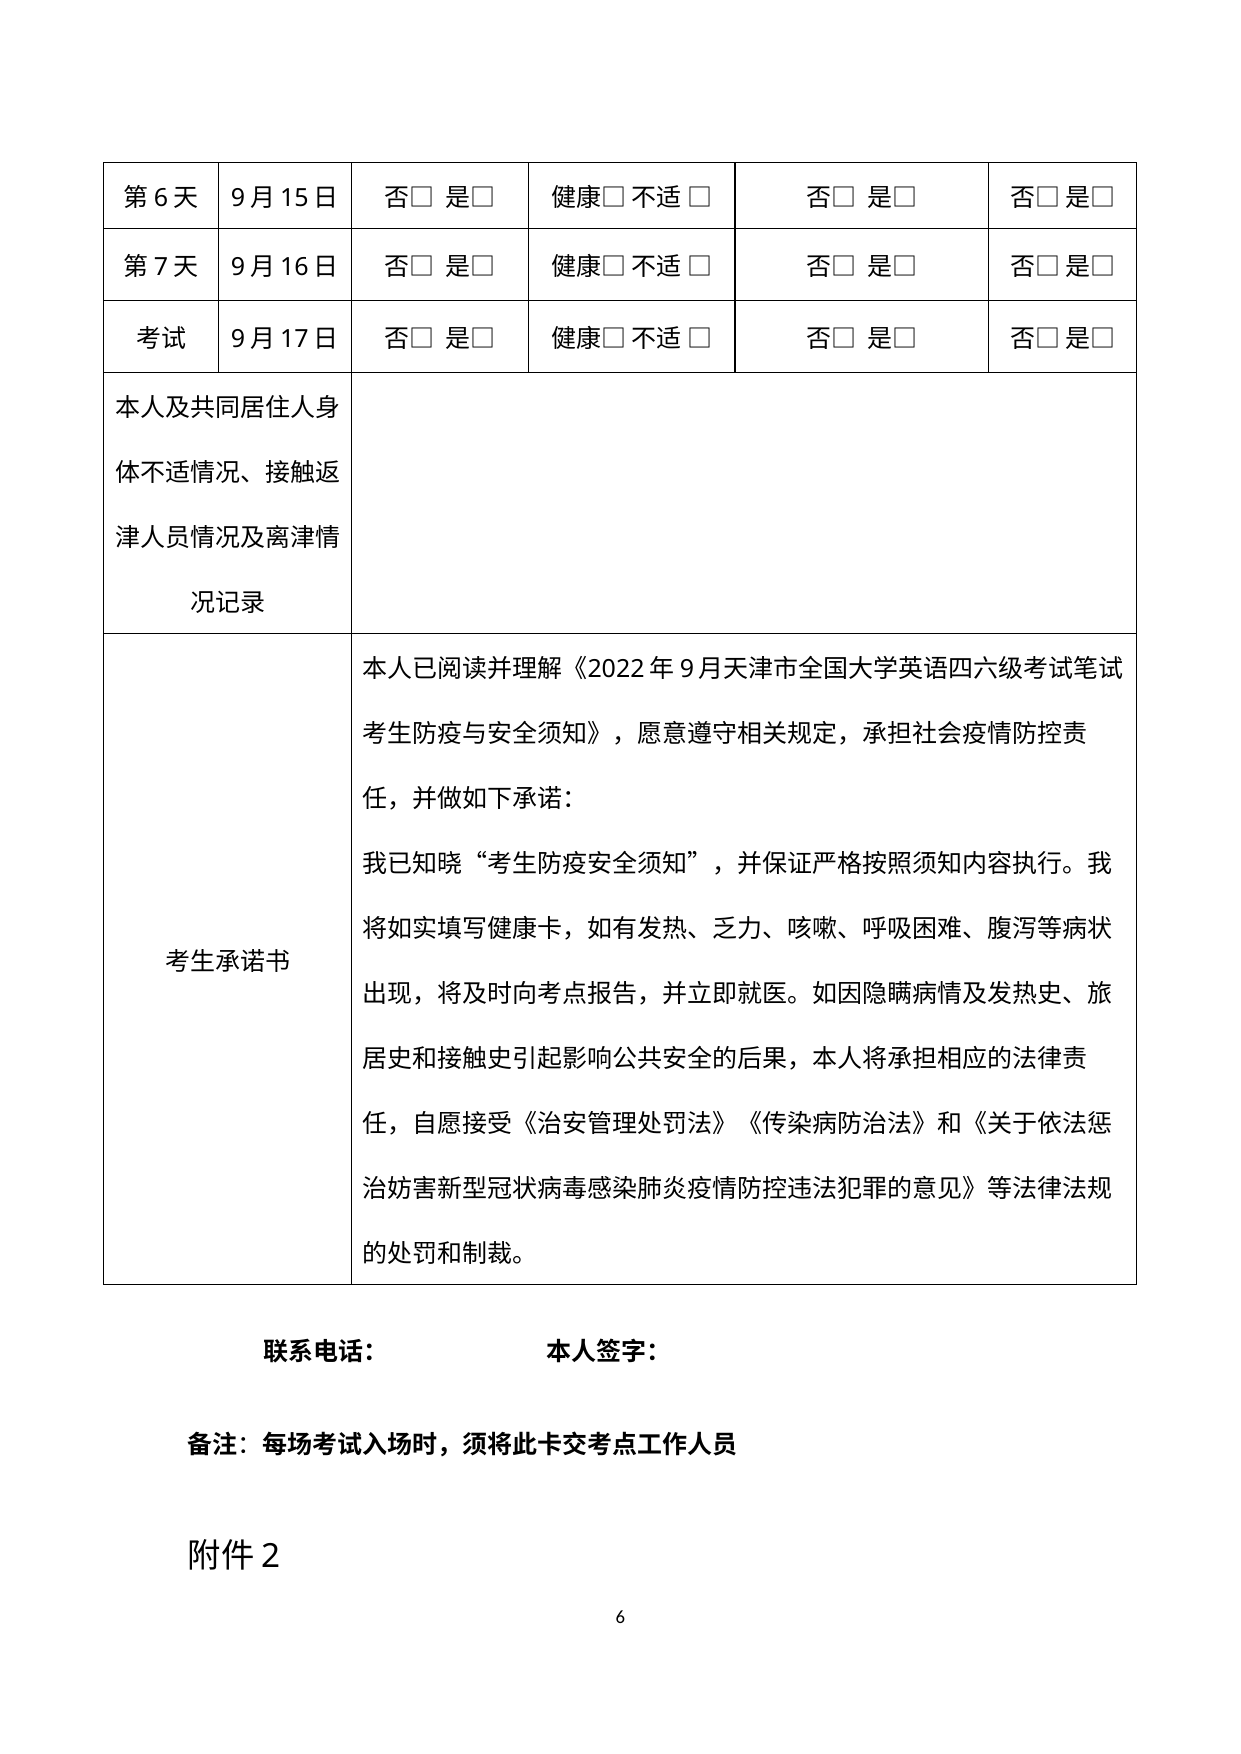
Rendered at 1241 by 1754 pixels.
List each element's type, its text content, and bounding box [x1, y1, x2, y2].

table_cell 9月17日 [219, 301, 351, 372]
table_cell 第7天 [104, 229, 218, 300]
table_cell 否□ 是□ [736, 301, 988, 372]
table_cell 否□ 是□ [736, 163, 988, 228]
table_cell 考生承诺书 [104, 634, 351, 1284]
table_cell 健康□ 不适 □ [529, 163, 734, 228]
table_cell 否□ 是□ [989, 229, 1136, 300]
table_cell 否□ 是□ [352, 229, 528, 300]
table_cell 本人及共同居住人身体不适情况、接触返津人员情况及离津情况记录 [104, 373, 351, 633]
text 备注：每场考试入场时，须将此卡交考点工作人员 [187, 1410, 1053, 1475]
table_cell 第6天 [104, 163, 218, 228]
table_cell 9月15日 [219, 163, 351, 228]
table_cell 否□ 是□ [352, 163, 528, 228]
text 联系电话： 本人签字： [187, 1327, 1053, 1369]
table_cell [352, 373, 1136, 633]
text 附件2 [187, 1534, 1053, 1575]
table_cell 健康□ 不适 □ [529, 229, 734, 300]
table_cell 否□ 是□ [352, 301, 528, 372]
table_cell 9月16日 [219, 229, 351, 300]
table_cell 健康□ 不适 □ [529, 301, 734, 372]
table_cell 否□ 是□ [989, 301, 1136, 372]
table_cell 考试 [104, 301, 218, 372]
table_cell 否□ 是□ [736, 229, 988, 300]
table_cell 本人已阅读并理解《2022年9月天津市全国大学英语四六级考试笔试考生防疫与安全须知》，愿意遵守相关规定，承担社会疫情防控责任，并做如下承诺： 我已知晓“考生防疫安全须知”，并保证严格按照须知内容执行。我将如实填写健康卡，如有发热、乏力、咳嗽、呼吸困难、腹泻等病状出现，将及时向考点报告，并立即就医。如因隐瞒病情及发热史、旅居史和接触史引起影响公共安全的后果，本人将承担相应的法律责任，自愿接受《治安管理处罚法》《传染病防治法》和《关于依法惩治妨害新型冠状病毒感染肺炎疫情防控违法犯罪的意见》等法律法规的处罚和制裁。 [352, 634, 1136, 1284]
table_cell 否□ 是□ [989, 163, 1136, 228]
